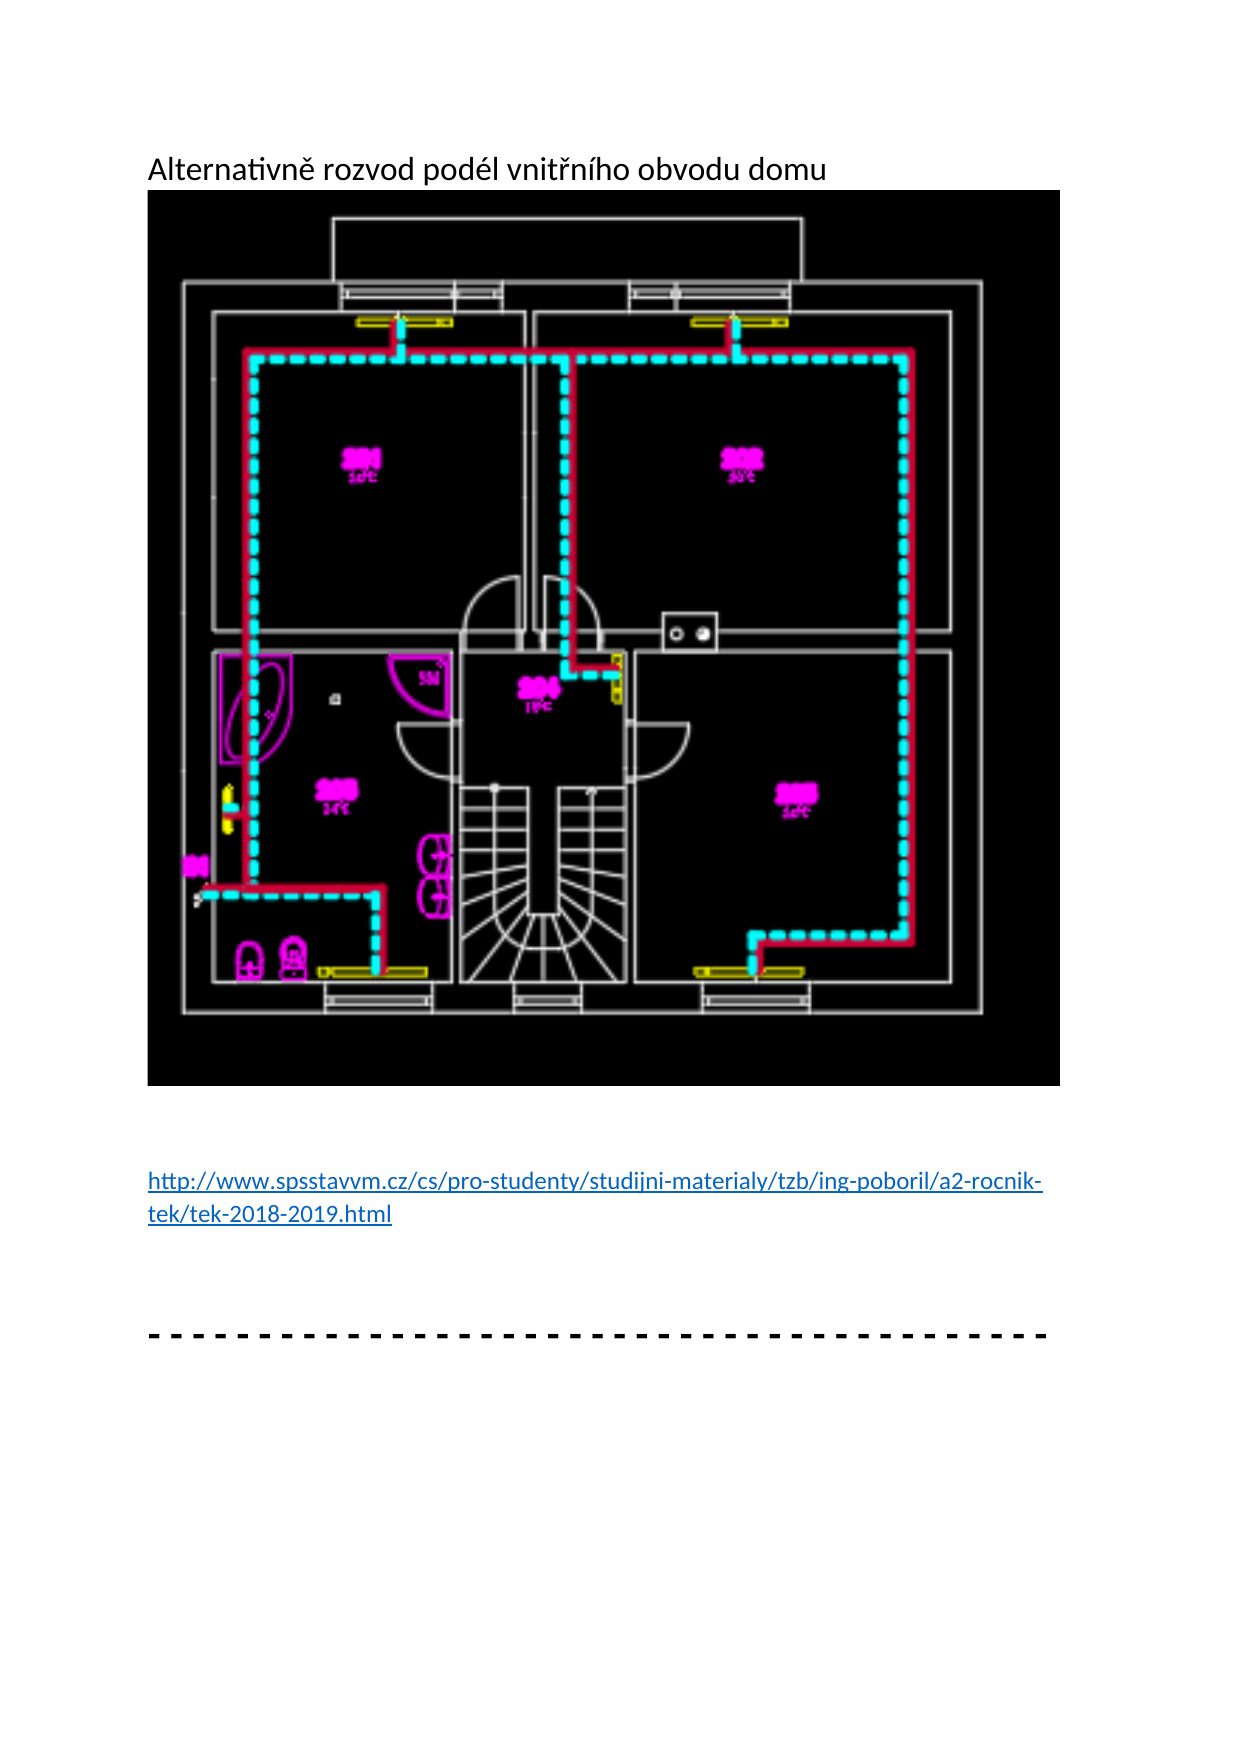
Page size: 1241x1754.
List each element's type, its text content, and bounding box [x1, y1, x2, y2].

picture [147, 190, 1060, 1086]
text http://www.spsstavvm.cz/cs/pro-studenty/studijni-materialy/tzb/ing-poboril/a2-rocnik-tek/tek-2018-2019.html [148, 1165, 1092, 1229]
text - - - - - - - - - - - - - - - - - - - - - - - - - - - - - - - - - - - - - - - - - [148, 1308, 1092, 1359]
